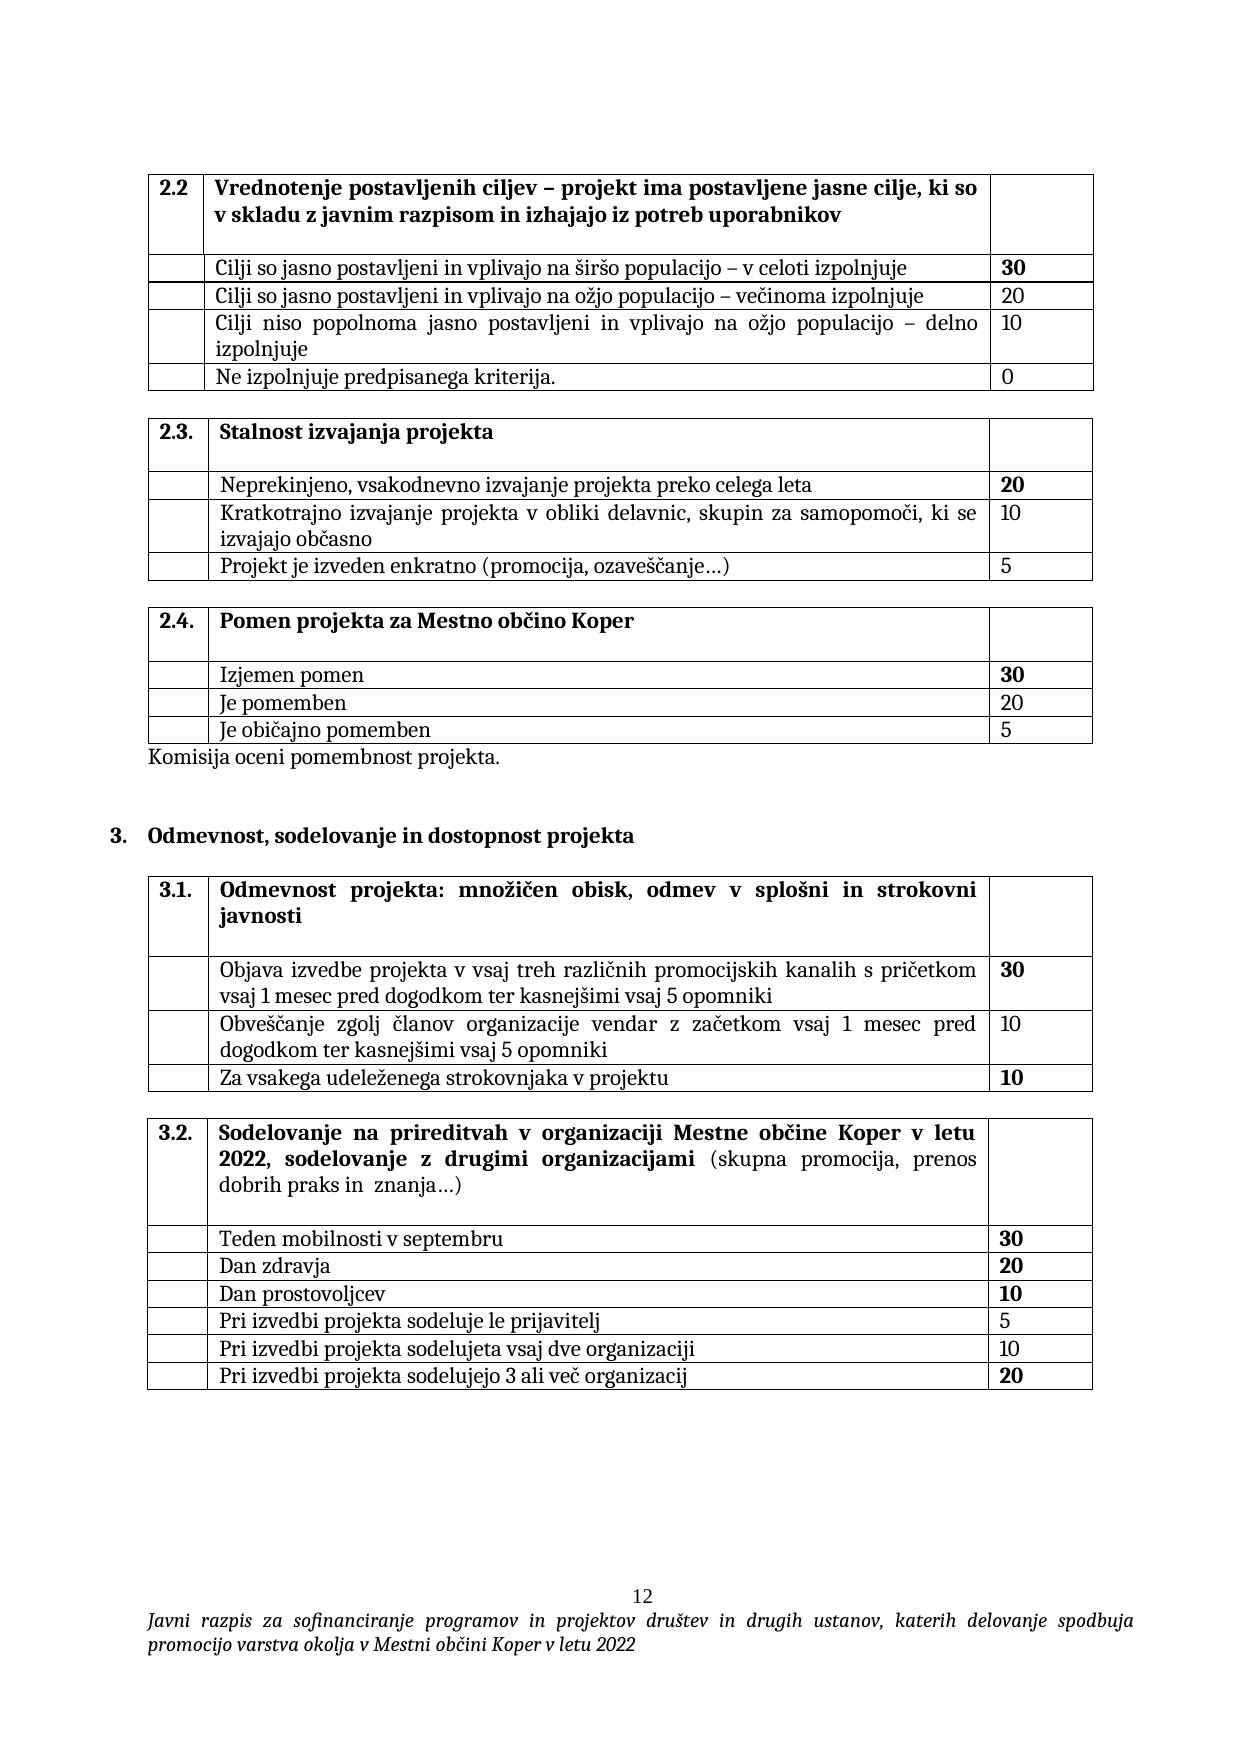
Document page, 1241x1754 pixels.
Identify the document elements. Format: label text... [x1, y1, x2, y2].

table_header Vrednotenje postavljenih ciljev – projekt ima postavljene jasne cilje, ki so v skladu z javnim razpisom in izhajajo iz potreb uporabnikov [204, 175, 990, 254]
table_header Odmevnost projekta: množičen obisk, odmev v splošni in strokovni javnosti [209, 877, 989, 956]
table_header 2.2 [149, 175, 203, 254]
table_cell Dan prostovoljcev [208, 1281, 988, 1307]
table_header 3.2. [148, 1119, 207, 1225]
table_cell [149, 500, 208, 552]
table_cell Cilji niso popolnoma jasno postavljeni in vplivajo na ožjo populacijo – delno izpolnjuje [205, 310, 990, 363]
table_cell 10 [990, 1065, 1092, 1091]
table_cell Pri izvedbi projekta sodeluje le prijavitelj [208, 1308, 988, 1334]
table_cell 20 [989, 1253, 1092, 1279]
table_cell 30 [990, 957, 1092, 1010]
list Odmevnost, sodelovanje in dostopnost projekta [110, 823, 1137, 849]
table_cell [149, 283, 204, 309]
table_header 2.4. [149, 608, 208, 661]
table_cell Projekt je izveden enkratno (promocija, ozaveščanje…) [209, 553, 989, 580]
table_cell [149, 717, 208, 743]
table_header [990, 608, 1092, 661]
table_cell 20 [991, 283, 1093, 309]
table_cell 20 [989, 1363, 1092, 1389]
table_cell 30 [989, 1226, 1092, 1252]
table_header Pomen projekta za Mestno občino Koper [209, 608, 989, 661]
table_cell [149, 553, 208, 580]
table_cell Neprekinjeno, vsakodnevno izvajanje projekta preko celega leta [209, 472, 989, 498]
table_cell Obveščanje zgolj članov organizacije vendar z začetkom vsaj 1 mesec pred dogodkom ter kasnejšimi vsaj 5 opomniki [209, 1011, 989, 1063]
table_cell Za vsakega udeleženega strokovnjaka v projektu [209, 1065, 989, 1091]
table_cell [148, 1308, 207, 1334]
table_cell [148, 1281, 207, 1307]
table_cell 20 [990, 689, 1092, 716]
table_cell Ne izpolnjuje predpisanega kriterija. [205, 364, 990, 390]
table_cell Je običajno pomemben [209, 717, 989, 743]
table_cell [149, 689, 208, 716]
table_cell 5 [990, 553, 1092, 580]
table_cell [149, 1065, 208, 1091]
table_cell [149, 957, 208, 1010]
table_cell 10 [989, 1281, 1092, 1307]
table_header Stalnost izvajanja projekta [209, 419, 989, 471]
table_cell [149, 662, 208, 688]
table_header [991, 175, 1093, 254]
table_cell [148, 1363, 207, 1389]
table_cell 30 [991, 255, 1093, 281]
table_cell 5 [990, 717, 1092, 743]
table_header 3.1. [149, 877, 208, 956]
table_cell 10 [991, 310, 1093, 363]
table_cell [149, 472, 208, 498]
table_cell Je pomemben [209, 689, 989, 716]
table_cell Kratkotrajno izvajanje projekta v obliki delavnic, skupin za samopomoči, ki se izvajajo občasno [209, 500, 989, 552]
table_cell Teden mobilnosti v septembru [208, 1226, 988, 1252]
table_cell Pri izvedbi projekta sodelujejo 3 ali več organizacij [208, 1363, 988, 1389]
table_cell Izjemen pomen [209, 662, 989, 688]
table_cell [148, 1226, 207, 1252]
table_cell Cilji so jasno postavljeni in vplivajo na širšo populacijo – v celoti izpolnjuje [205, 255, 990, 281]
table_cell Cilji so jasno postavljeni in vplivajo na ožjo populacijo – večinoma izpolnjuje [205, 283, 990, 309]
table_cell [148, 1253, 207, 1279]
table_header [990, 419, 1092, 471]
table_cell 30 [990, 662, 1092, 688]
table_cell 0 [991, 364, 1093, 390]
table_cell Objava izvedbe projekta v vsaj treh različnih promocijskih kanalih s pričetkom vsaj 1 mesec pred dogodkom ter kasnejšimi vsaj 5 opomniki [209, 957, 989, 1010]
table_cell [149, 364, 204, 390]
table_cell 20 [990, 472, 1092, 498]
table_cell [149, 1011, 208, 1063]
text Komisija oceni pomembnost projekta. [148, 744, 1137, 770]
table_header 2.3. [149, 419, 208, 471]
table_cell 10 [990, 500, 1092, 552]
table_cell [149, 255, 204, 281]
table_cell 10 [989, 1335, 1092, 1362]
table_cell Pri izvedbi projekta sodelujeta vsaj dve organizaciji [208, 1335, 988, 1362]
table_cell [148, 1335, 207, 1362]
table_header [989, 1119, 1092, 1225]
table_cell 5 [989, 1308, 1092, 1334]
table_cell Dan zdravja [208, 1253, 988, 1279]
table_header Sodelovanje na prireditvah v organizaciji Mestne občine Koper v letu 2022, sodelovanje z drugimi organizacijami (skupna promocija, prenos dobrih praks in znanja…) [208, 1119, 988, 1225]
table_header [990, 877, 1092, 956]
table_cell 10 [990, 1011, 1092, 1063]
table_cell [149, 310, 204, 363]
